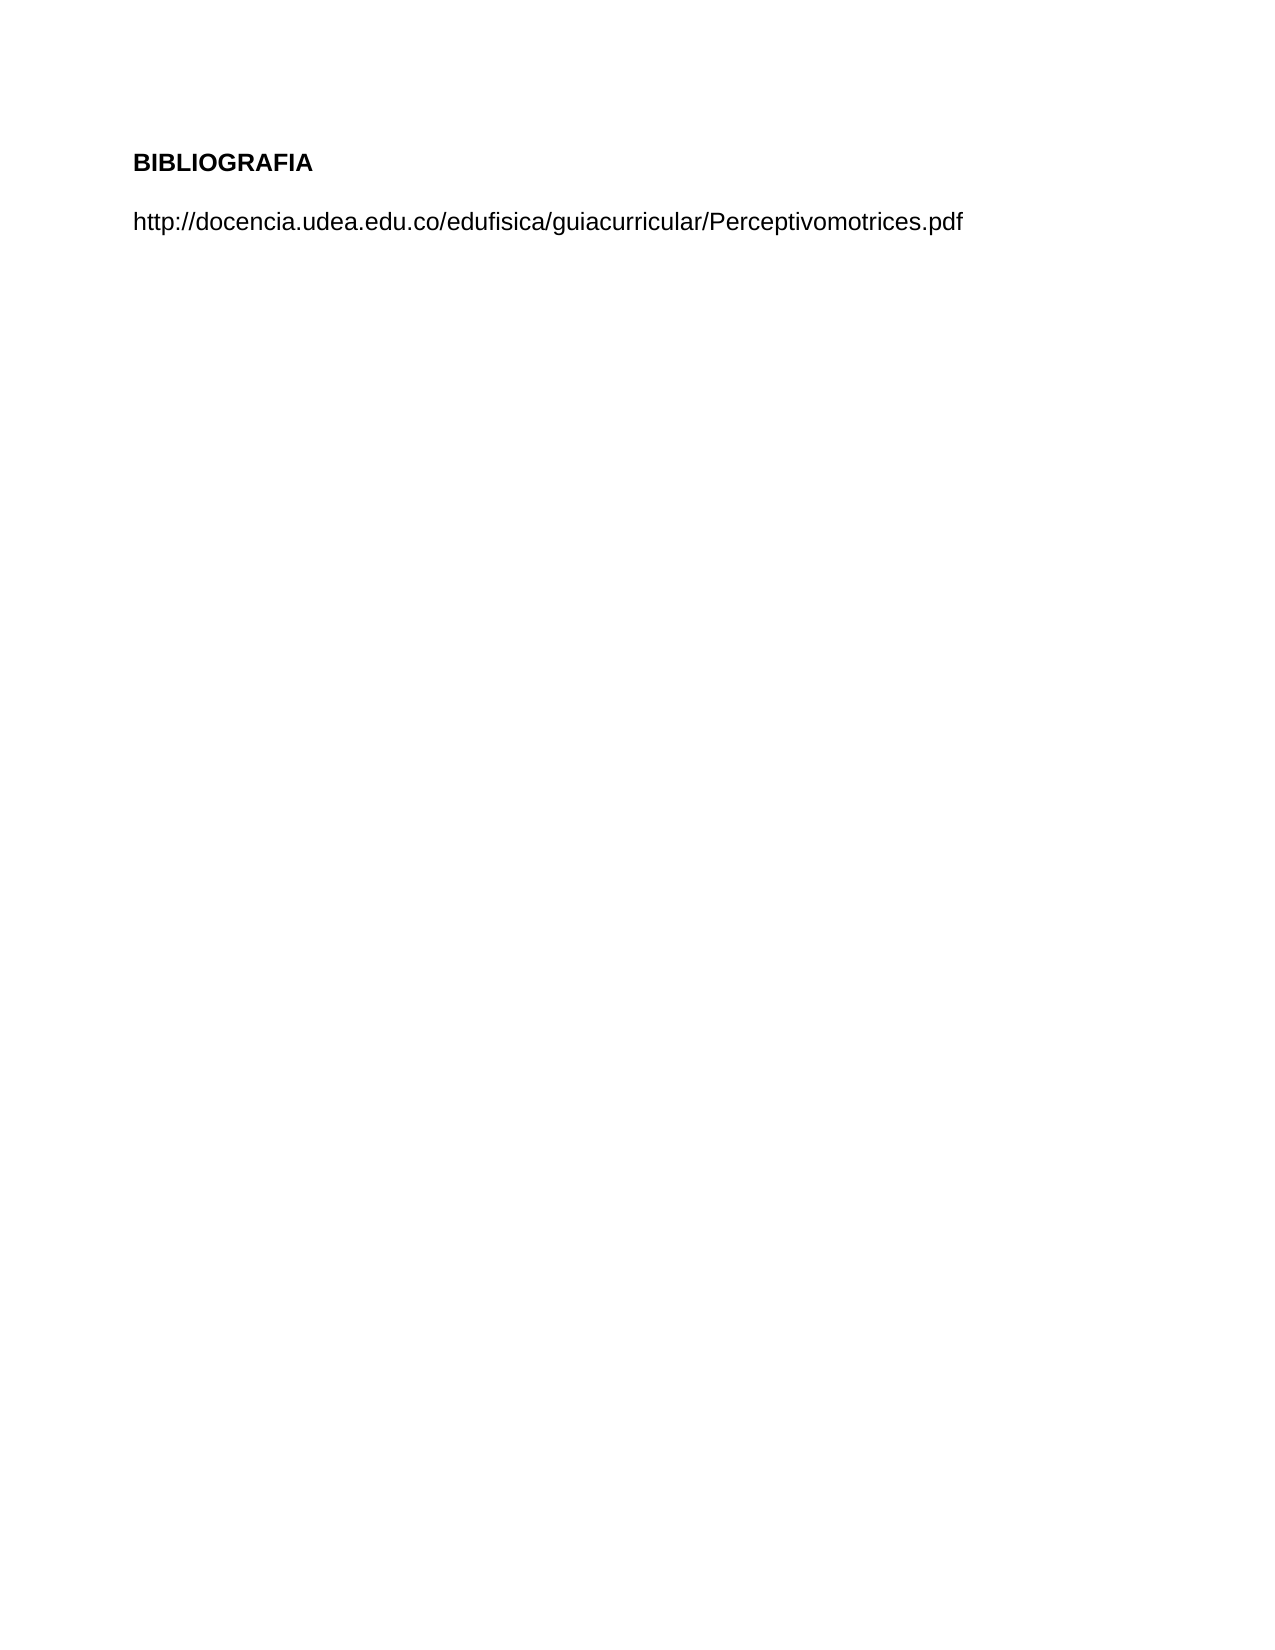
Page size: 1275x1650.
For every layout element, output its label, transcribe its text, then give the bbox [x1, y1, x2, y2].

text http://docencia.udea.edu.co/edufisica/guiacurricular/Perceptivomotrices.pdf [133, 207, 1152, 236]
text BIBLIOGRAFIA [133, 148, 1152, 176]
